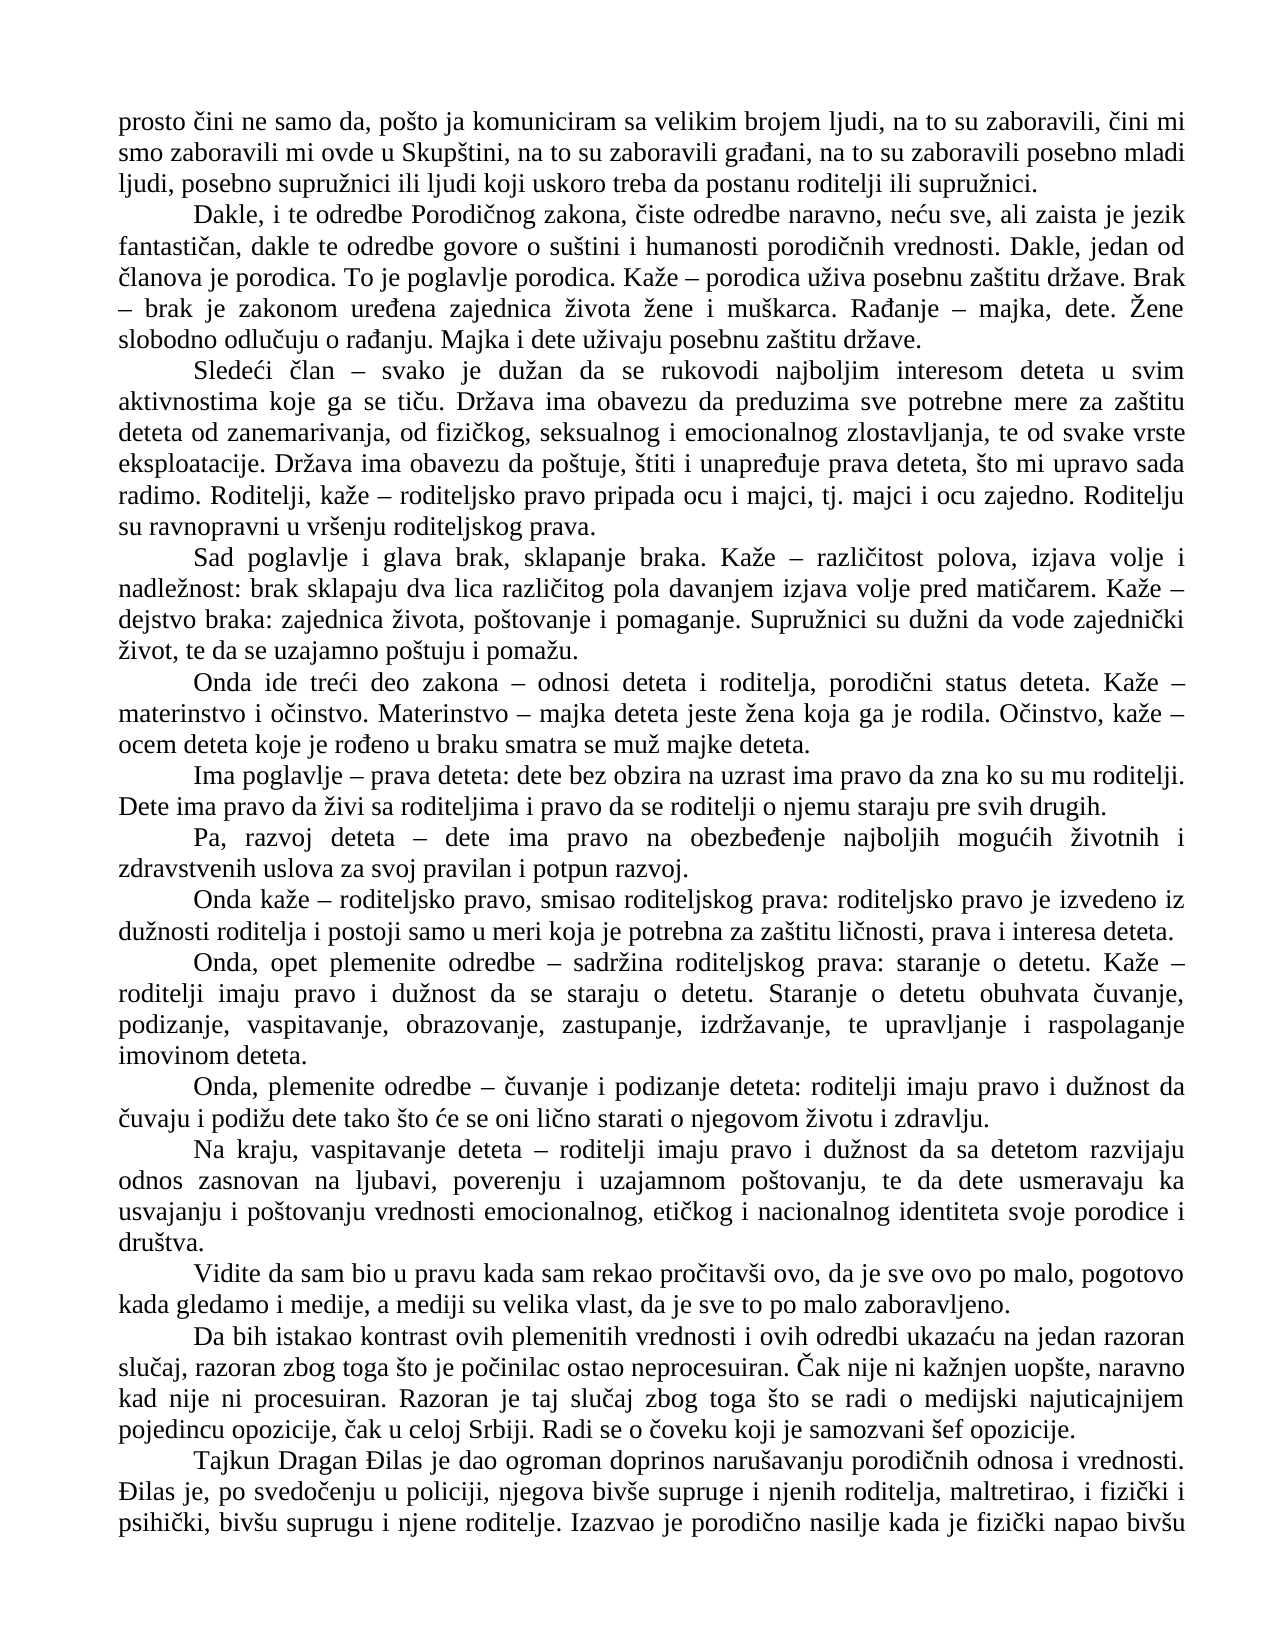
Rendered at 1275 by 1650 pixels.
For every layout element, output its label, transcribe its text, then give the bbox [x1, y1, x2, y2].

text Onda kaže – roditeljsko pravo, smisao roditeljskog prava: roditeljsko pravo je izvedeno iz dužnosti roditelja i postoji samo u meri koja je potrebna za zaštitu ličnosti, prava i interesa deteta. [118, 884, 1186, 946]
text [118, 105, 1186, 198]
text Onda, opet plemenite odredbe – sadržina roditeljskog prava: staranje o detetu. Kaže – roditelji imaju pravo i dužnost da se staraju o detetu. Staranje o detetu obuhvata čuvanje, podizanje, vaspitavanje, obrazovanje, zastupanje, izdržavanje, te upravljanje i raspolaganje imovinom deteta. [118, 946, 1186, 1071]
text Sledeći član – svako je dužan da se rukovodi najboljim interesom deteta u svim aktivnostima koje ga se tiču. Država ima obavezu da preduzima sve potrebne mere za zaštitu deteta od zanemarivanja, od fizičkog, seksualnog i emocionalnog zlostavljanja, te od svake vrste eksploatacije. Država ima obavezu da poštuje, štiti i unapređuje prava deteta, što mi upravo sada radimo. Roditelji, kaže – roditeljsko pravo pripada ocu i majci, tj. majci i ocu zajedno. Roditelju su ravnopravni u vršenju roditeljskog prava. [118, 354, 1186, 541]
text Da bih istakao kontrast ovih plemenitih vrednosti i ovih odredbi ukazaću na jedan razoran slučaj, razoran zbog toga što je počinilac ostao neprocesuiran. Čak nije ni kažnjen uopšte, naravno kad nije ni procesuiran. Razoran je taj slučaj zbog toga što se radi o medijski najuticajnijem pojedincu opozicije, čak u celoj Srbiji. Radi se o čoveku koji je samozvani šef opozicije. [118, 1320, 1186, 1444]
text Dakle, i te odredbe Porodičnog zakona, čiste odredbe naravno, neću sve, ali zaista je jezik fantastičan, dakle te odredbe govore o suštini i humanosti porodičnih vrednosti. Dakle, jedan od članova je porodica. To je poglavlje porodica. Kaže – porodica uživa posebnu zaštitu države. Brak – brak je zakonom uređena zajednica života žene i muškarca. Rađanje – majka, dete. Žene slobodno odlučuju o rađanju. Majka i dete uživaju posebnu zaštitu države. [118, 198, 1186, 354]
text Sad poglavlje i glava brak, sklapanje braka. Kaže – različitost polova, izjava volje i nadležnost: brak sklapaju dva lica različitog pola davanjem izjava volje pred matičarem. Kaže – dejstvo braka: zajednica života, poštovanje i pomaganje. Supružnici su dužni da vode zajednički život, te da se uzajamno poštuju i pomažu. [118, 541, 1186, 666]
text Onda ide treći deo zakona – odnosi deteta i roditelja, porodični status deteta. Kaže – materinstvo i očinstvo. Materinstvo – majka deteta jeste žena koja ga je rodila. Očinstvo, kaže – ocem deteta koje je rođeno u braku smatra se muž majke deteta. [118, 666, 1186, 759]
text Vidite da sam bio u pravu kada sam rekao pročitavši ovo, da je sve ovo po malo, pogotovo kada gledamo i medije, a mediji su velika vlast, da je sve to po malo zaboravljeno. [118, 1257, 1186, 1320]
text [118, 1444, 1186, 1538]
text Na kraju, vaspitavanje deteta – roditelji imaju pravo i dužnost da sa detetom razvijaju odnos zasnovan na ljubavi, poverenju i uzajamnom poštovanju, te da dete usmeravaju ka usvajanju i poštovanju vrednosti emocionalnog, etičkog i nacionalnog identiteta svoje porodice i društva. [118, 1133, 1186, 1257]
text Pa, razvoj deteta – dete ima pravo na obezbeđenje najboljih mogućih životnih i zdravstvenih uslova za svoj pravilan i potpun razvoj. [118, 821, 1186, 884]
text Onda, plemenite odredbe – čuvanje i podizanje deteta: roditelji imaju pravo i dužnost da čuvaju i podižu dete tako što će se oni lično starati o njegovom životu i zdravlju. [118, 1071, 1186, 1133]
text Ima poglavlje – prava deteta: dete bez obzira na uzrast ima pravo da zna ko su mu roditelji. Dete ima pravo da živi sa roditeljima i pravo da se roditelji o njemu staraju pre svih drugih. [118, 759, 1186, 821]
